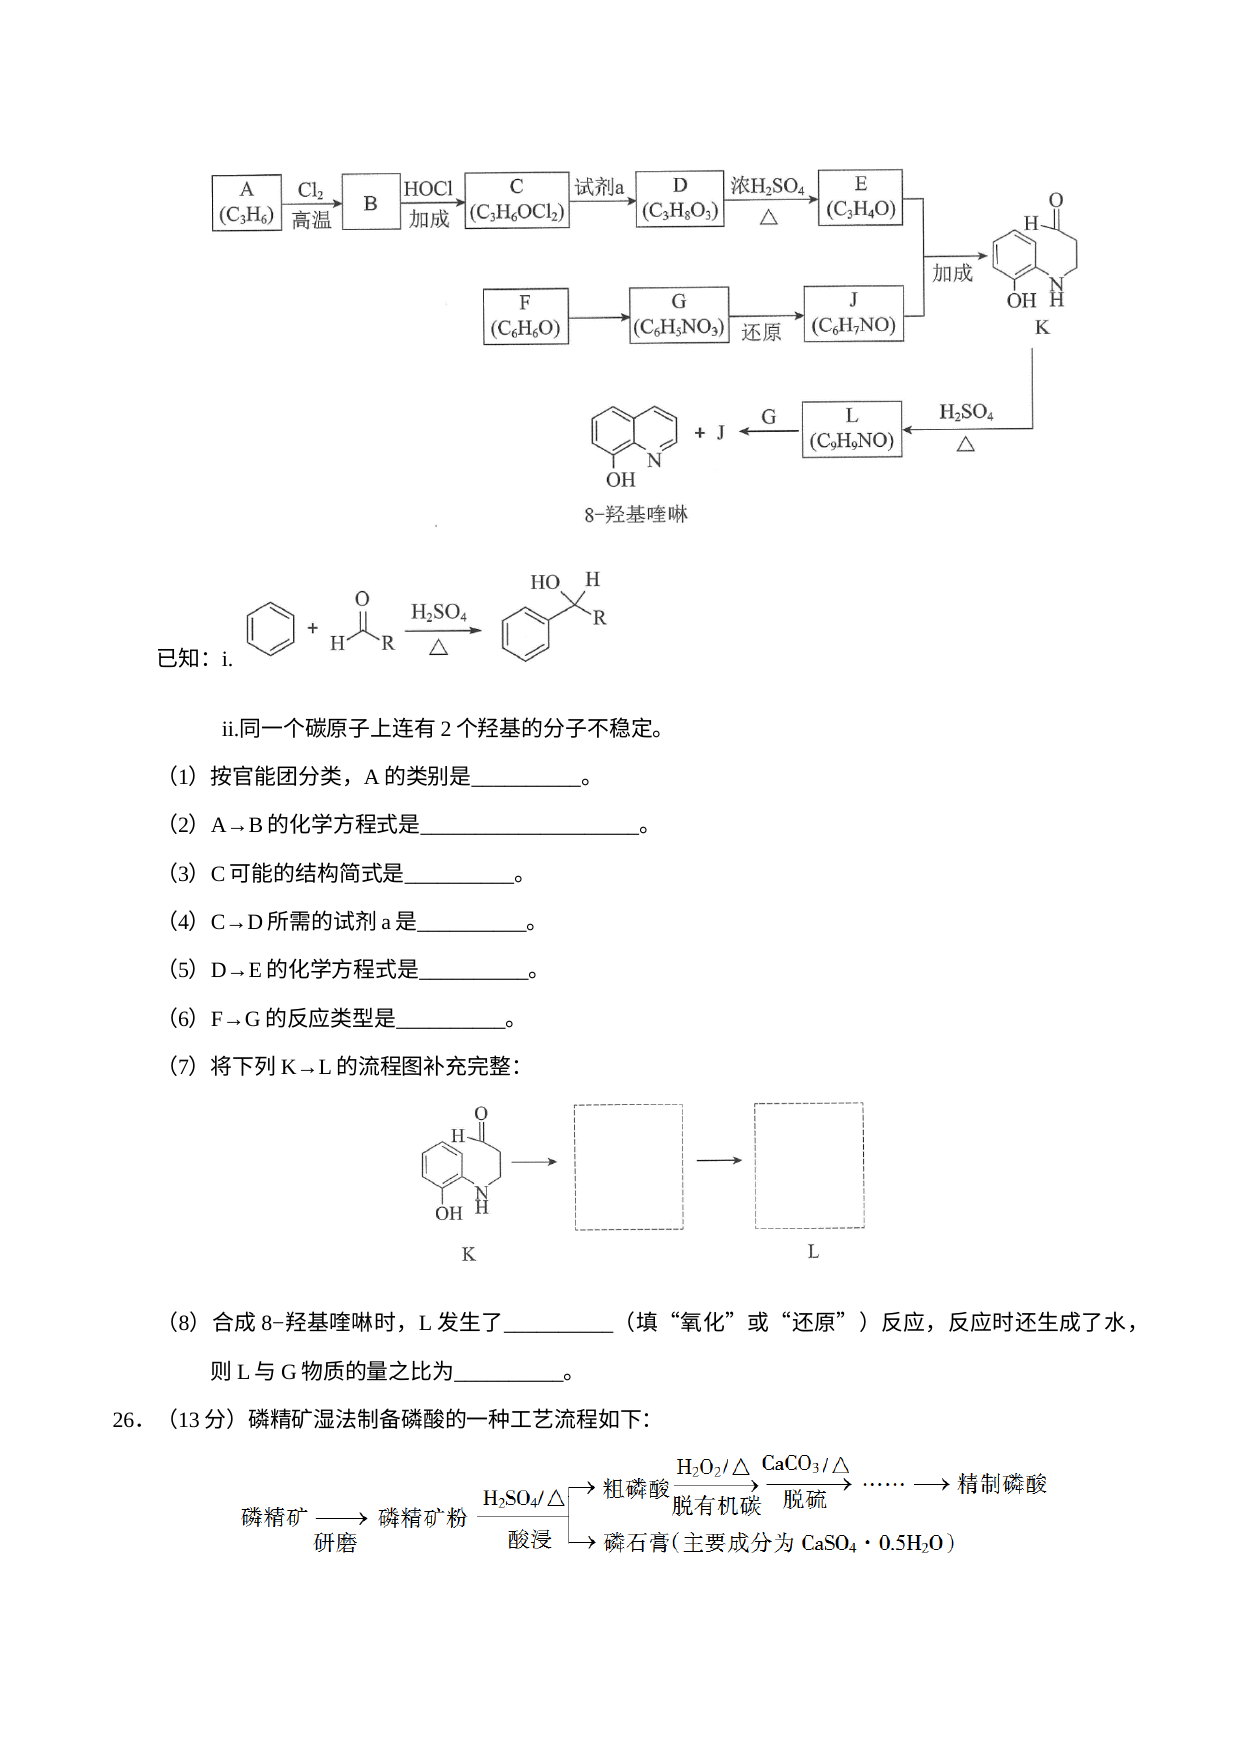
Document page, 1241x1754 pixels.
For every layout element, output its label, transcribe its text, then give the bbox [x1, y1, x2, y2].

picture [413, 1097, 870, 1268]
text （4）C→D所需的试剂a是__________。 [112, 904, 1128, 936]
text （3）C可能的结构简式是__________。 [112, 855, 1128, 888]
text 26．（13分）磷精矿湿法制备磷酸的一种工艺流程如下： [112, 1402, 1128, 1434]
picture [238, 564, 613, 667]
picture [234, 1450, 1050, 1566]
text （1）按官能团分类，A的类别是__________。 [112, 759, 1128, 791]
text （2）A→B的化学方程式是____________________。 [112, 807, 1128, 839]
text （5）D→E的化学方程式是__________。 [112, 952, 1128, 984]
text （8）合成8−羟基喹啉时，L发生了__________（填“氧化”或“还原”）反应，反应时还生成了水，则L与G物质的量之比为__________。 [156, 1305, 1128, 1386]
text （6）F→G的反应类型是__________。 [112, 1000, 1128, 1033]
text （7）将下列K→L的流程图补充完整： [112, 1049, 1128, 1081]
text ii.同一个碳原子上连有2个羟基的分子不稳定。 [112, 710, 1128, 743]
